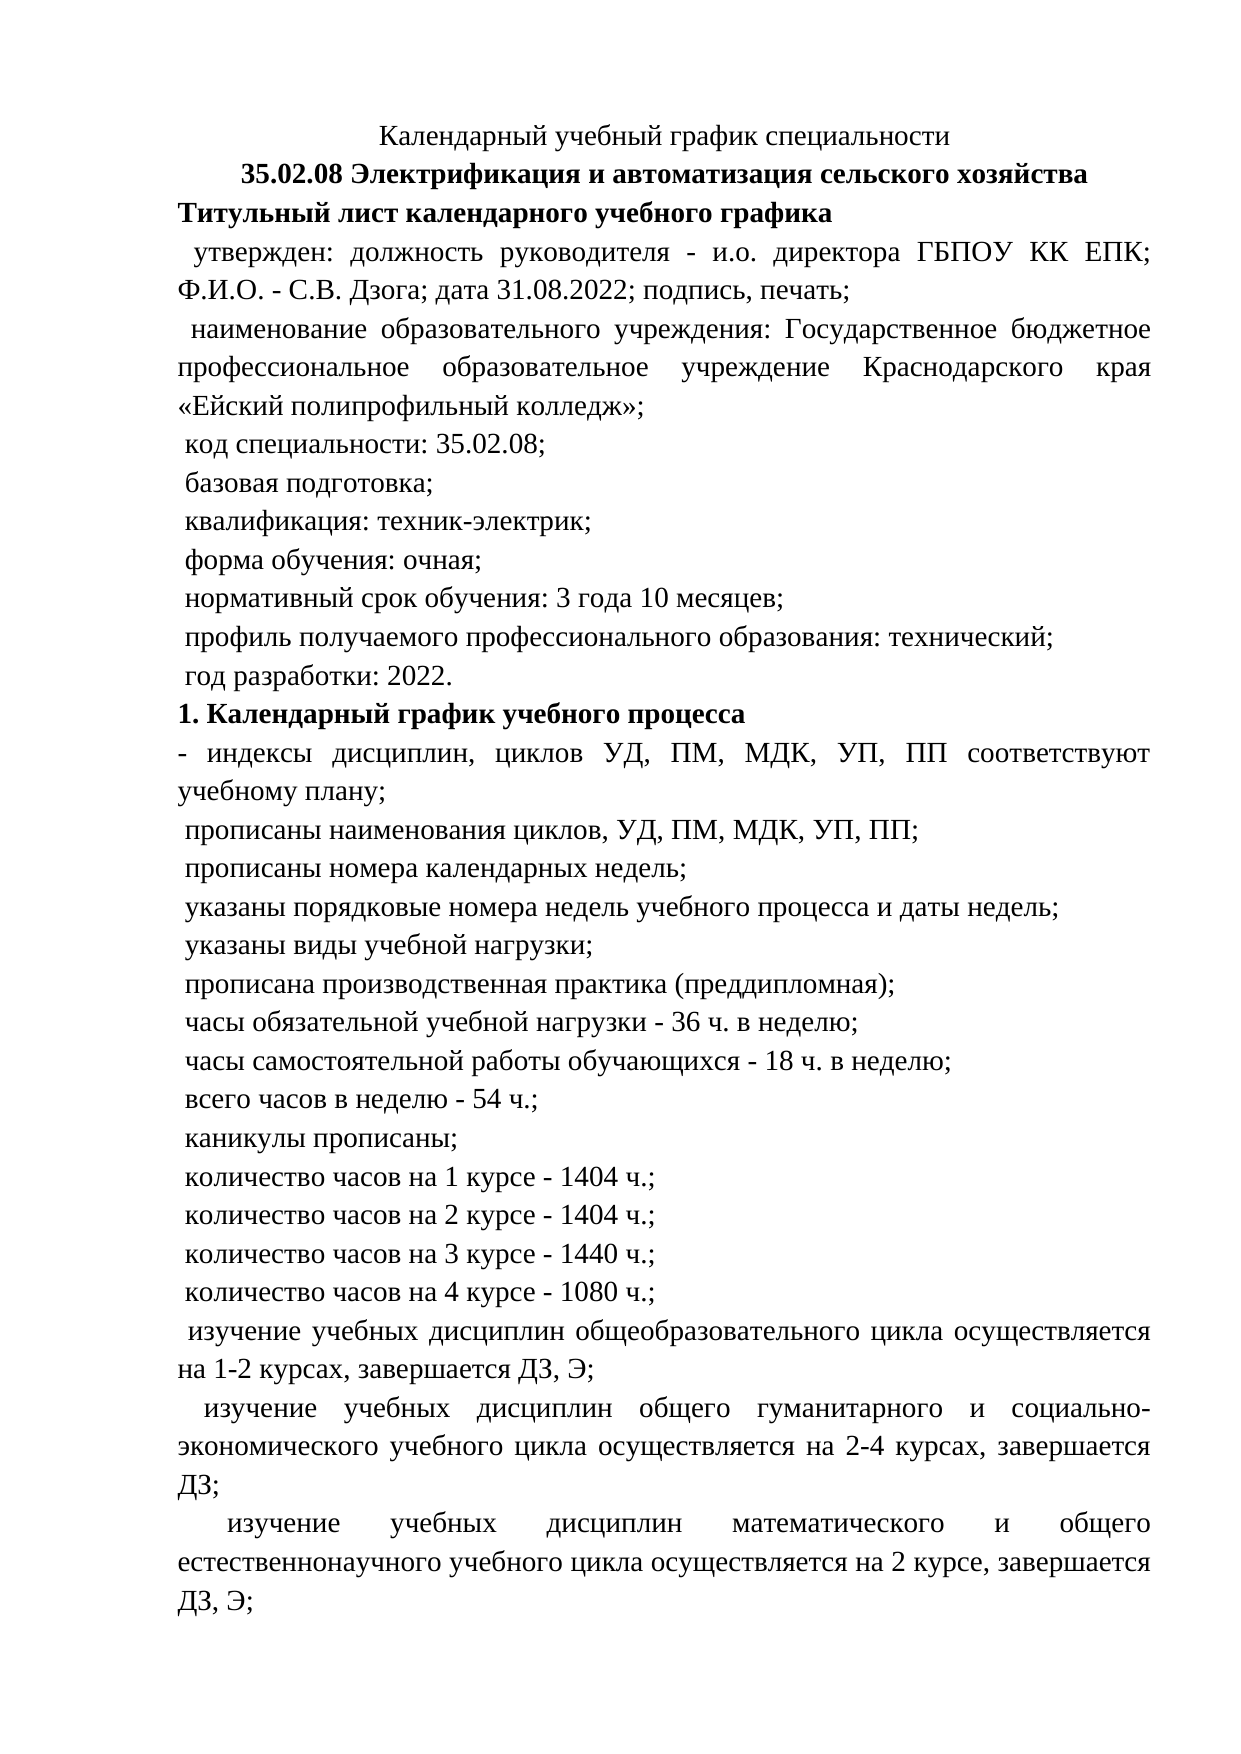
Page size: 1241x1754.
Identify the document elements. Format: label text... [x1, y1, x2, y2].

text ­ указаны виды учебной нагрузки; [177, 927, 1152, 961]
text ­ изучение учебных дисциплин общеобразовательного цикла осуществляется на 1-2 курсах, завершается ДЗ, Э; [177, 1313, 1152, 1385]
text ­ изучение учебных дисциплин математического и общего естественнонаучного учебного цикла осуществляется на 2 курсе, завершается ДЗ, Э; [177, 1506, 1152, 1616]
text ­ наименование образовательного учреждения: Государственное бюджетное профессиональное образовательное учреждение Краснодарского края «Ейский полипрофильный колледж»; [177, 311, 1152, 421]
text ­ прописана производственная практика (преддипломная); [177, 966, 1152, 999]
text ­ нормативный срок обучения: 3 года 10 месяцев; [177, 581, 1152, 614]
text ­ базовая подготовка; [177, 465, 1152, 498]
text ­ часы самостоятельной работы обучающихся - 18 ч. в неделю; [177, 1043, 1152, 1077]
text ­ год разработки: 2022. [177, 658, 1152, 691]
text ­ часы обязательной учебной нагрузки - 36 ч. в неделю; [177, 1004, 1152, 1038]
text ­ профиль получаемого профессионального образования: технический; [177, 619, 1152, 653]
text ­ количество часов на 1 курсе - 1404 ч.; [177, 1159, 1152, 1192]
text Титульный лист календарного учебного графика [177, 195, 1152, 229]
text ­ количество часов на 4 курсе - 1080 ч.; [177, 1274, 1152, 1308]
text ­ прописаны номера календарных недель; [177, 850, 1152, 884]
text ­ каникулы прописаны; [177, 1120, 1152, 1154]
text ­ указаны порядковые номера недель учебного процесса и даты недель; [177, 889, 1152, 922]
text ­ утвержден: должность руководителя - и.о. директора ГБПОУ КК ЕПК; Ф.И.О. - С.В. Дзога; дата 31.08.2022; подпись, печать; [177, 234, 1152, 306]
text ­ код специальности: 35.02.08; [177, 426, 1152, 460]
text ­ квалификация: техник-электрик; [177, 503, 1152, 537]
text 35.02.08 Электрификация и автоматизация сельского хозяйства [177, 157, 1152, 190]
text ­ количество часов на 2 курсе - 1404 ч.; [177, 1197, 1152, 1231]
text ­ прописаны наименования циклов, УД, ПМ, МДК, УП, ПП; [177, 812, 1152, 845]
text - индексы дисциплин, циклов УД, ПМ, МДК, УП, ПП соответствуют учебному плану; [177, 735, 1152, 807]
text 1. Календарный график учебного процесса [177, 696, 1152, 730]
text ­ изучение учебных дисциплин общего гуманитарного и социально-экономического учебного цикла осуществляется на 2-4 курсах, завершается ДЗ; [177, 1390, 1152, 1501]
text Календарный учебный график специальности [177, 118, 1152, 152]
text ­ количество часов на 3 курсе - 1440 ч.; [177, 1236, 1152, 1269]
text ­ форма обучения: очная; [177, 542, 1152, 576]
text ­ всего часов в неделю - 54 ч.; [177, 1082, 1152, 1115]
